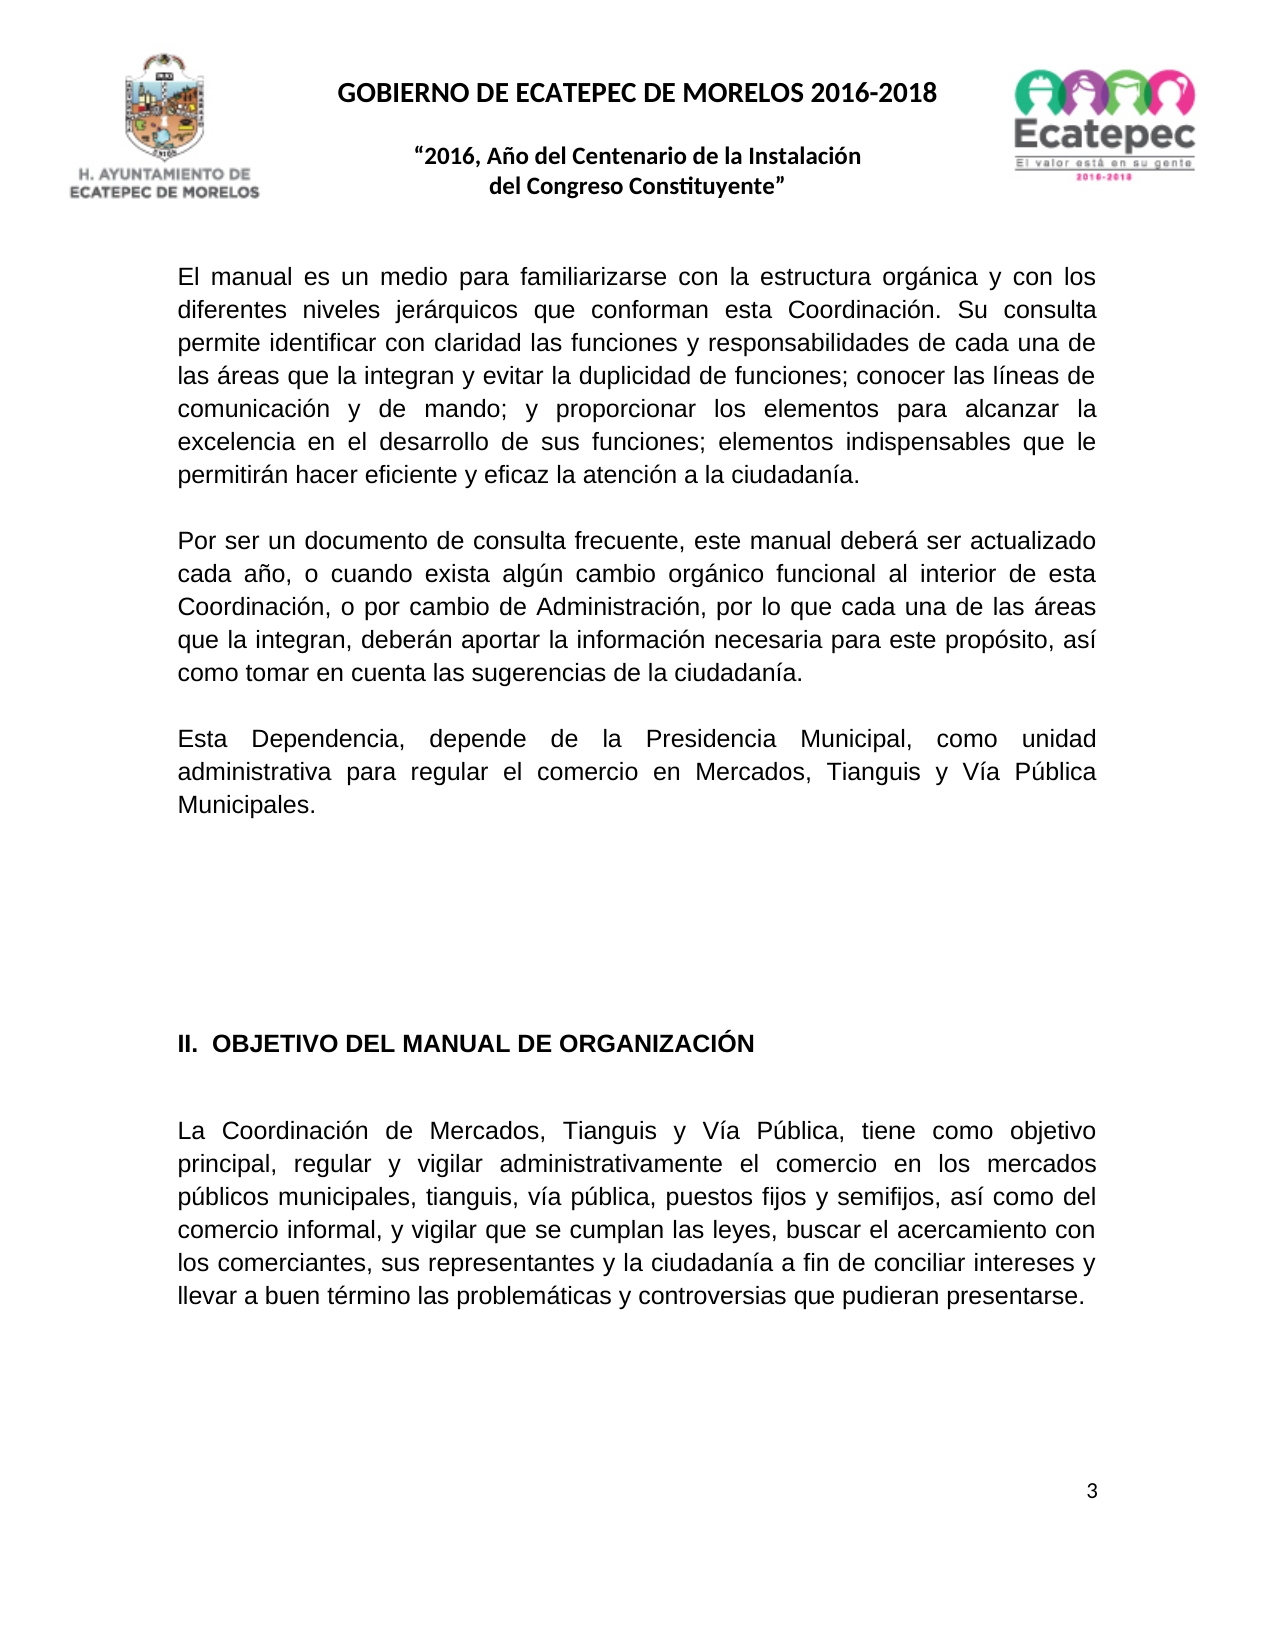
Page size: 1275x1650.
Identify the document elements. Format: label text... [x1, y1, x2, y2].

picture [1009, 65, 1200, 185]
text El manual es un medio para familiarizarse con la estructura orgánica y con los diferentes niveles jerárquicos que conforman esta Coordinación. Su consulta permite identificar con claridad las funciones y responsabilidades de cada una de las áreas que la integran y evitar la duplicidad de funciones; conocer las líneas de comunicación y de mando; y proporcionar los elementos para alcanzar la excelencia en el desarrollo de sus funciones; elementos indispensables que le permitirán hacer eficiente y eficaz la atención a la ciudadanía. [177, 262, 1098, 489]
text II. OBJETIVO DEL MANUAL DE ORGANIZACIÓN [177, 1029, 1098, 1058]
text Esta Dependencia, depende de la Presidencia Municipal, como unidad administrativa para regular el comercio en Mercados, Tianguis y Vía Pública Municipales. [177, 724, 1098, 819]
text Por ser un documento de consulta frecuente, este manual deberá ser actualizado cada año, o cuando exista algún cambio orgánico funcional al interior de esta Coordinación, o por cambio de Administración, por lo que cada una de las áreas que la integran, deberán aportar la información necesaria para este propósito, así como tomar en cuenta las sugerencias de la ciudadanía. [177, 526, 1098, 687]
text La Coordinación de Mercados, Tianguis y Vía Pública, tiene como objetivo principal, regular y vigilar administrativamente el comercio en los mercados públicos municipales, tianguis, vía pública, puestos fijos y semifijos, así como del comercio informal, y vigilar que se cumplan las leyes, buscar el acercamiento con los comerciantes, sus representantes y la ciudadanía a fin de conciliar intereses y llevar a buen término las problemáticas y controversias que pudieran presentarse. [177, 1116, 1098, 1309]
picture [65, 43, 266, 207]
